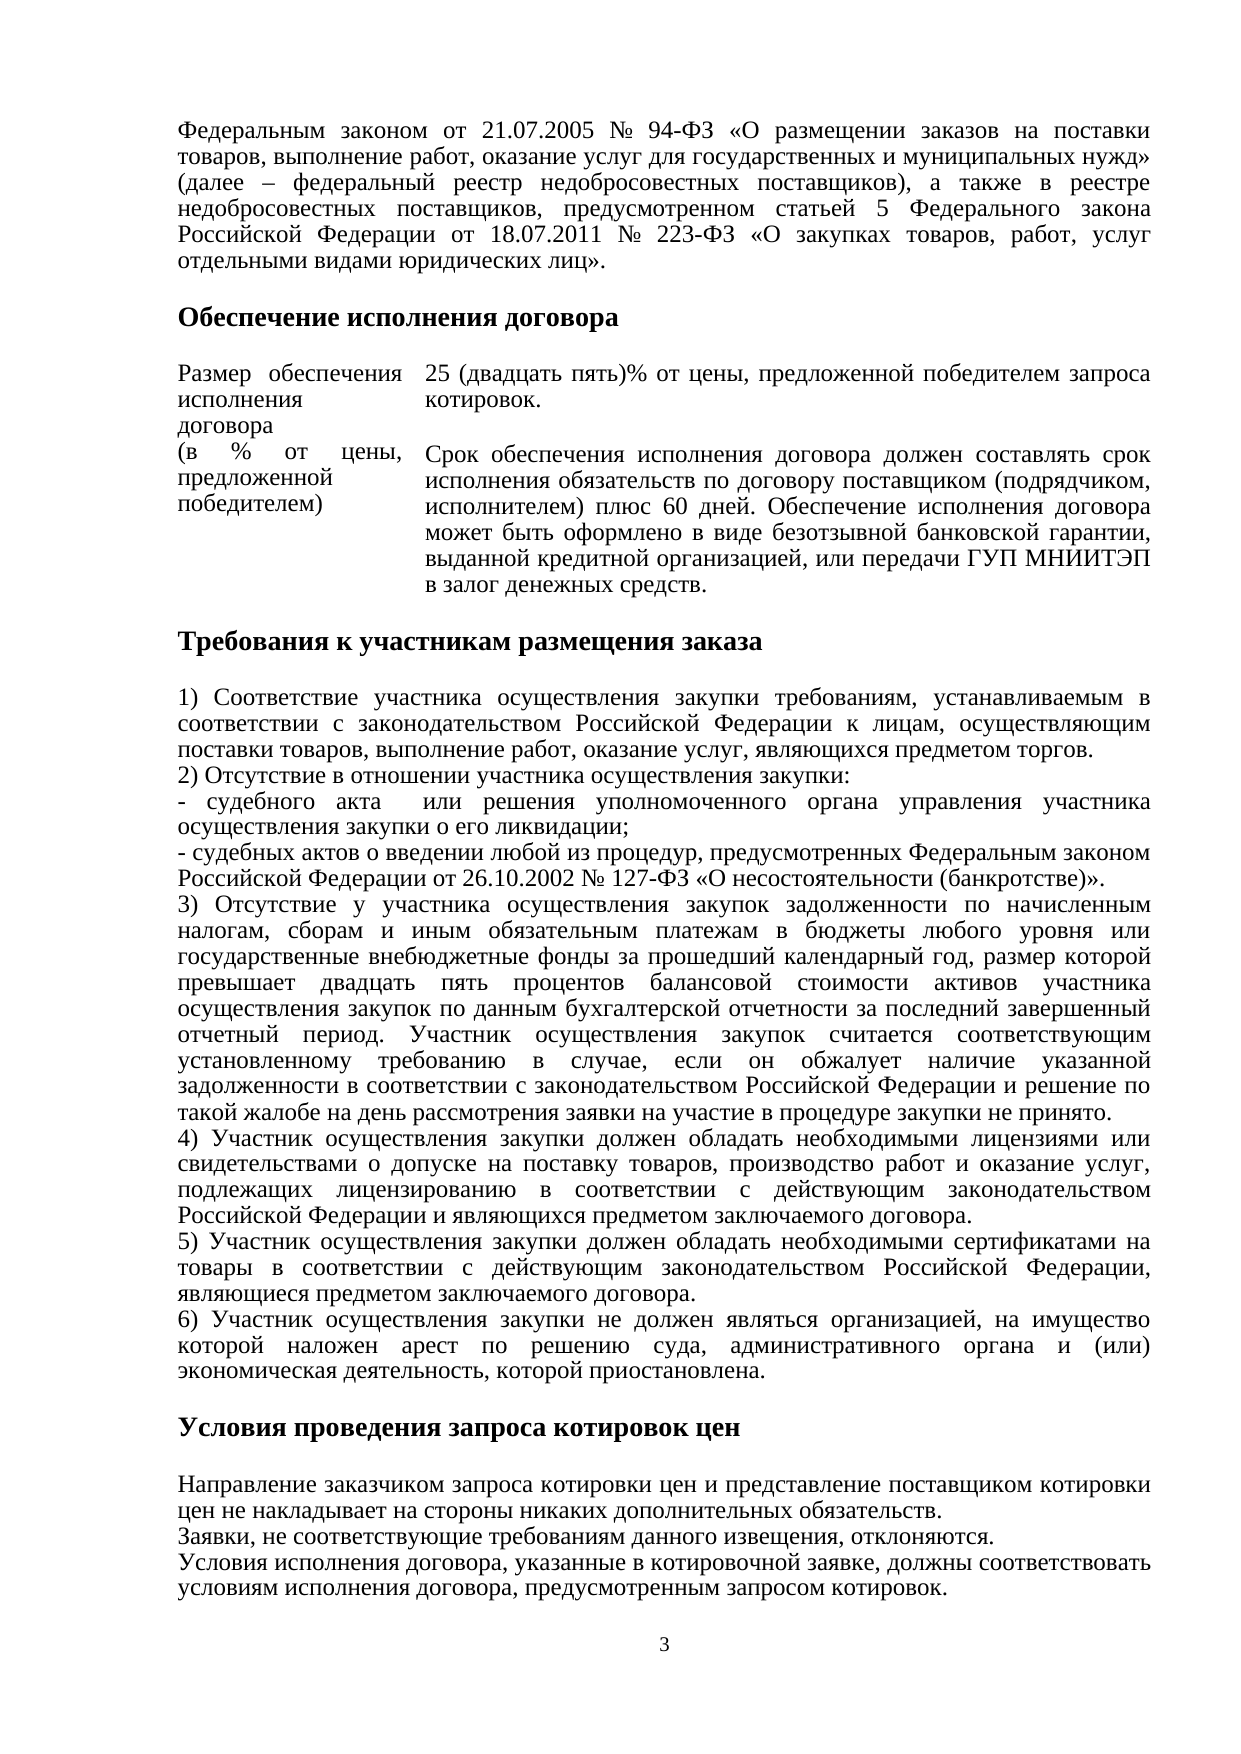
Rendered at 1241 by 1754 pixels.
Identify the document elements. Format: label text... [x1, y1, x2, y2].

text Условия исполнения договора, указанные в котировочной заявке, должны соответствовать условиям исполнения договора, предусмотренным запросом котировок. [177, 1549, 1152, 1601]
text - судебного акта или решения уполномоченного органа управления участника осуществления закупки о его ликвидации; [177, 788, 1152, 840]
text 3) Отсутствие у участника осуществления закупок задолженности по начисленным налогам, сборам и иным обязательным платежам в бюджеты любого уровня или государственные внебюджетные фонды за прошедший календарный год, размер которой превышает двадцать пять процентов балансовой стоимости активов участника осуществления закупок по данным бухгалтерской отчетности за последний завершенный отчетный период. Участник осуществления закупок считается соответствующим установленному требованию в случае, если он обжалует наличие указанной задолженности в соответствии с законодательством Российской Федерации и решение по такой жалобе на день рассмотрения заявки на участие в процедуре закупки не принято. [177, 892, 1152, 1125]
text 1) Соответствие участника осуществления закупки требованиям, устанавливаемым в соответствии с законодательством Российской Федерации к лицам, осуществляющим поставки товаров, выполнение работ, оказание услуг, являющихся предметом торгов. [177, 685, 1152, 763]
text 2) Отсутствие в отношении участника осуществления закупки: [177, 763, 1152, 788]
text Обеспечение исполнения договора [177, 303, 1152, 332]
text Условия проведения запроса котировок цен [177, 1413, 1152, 1443]
text Требования к участникам размещения заказа [177, 627, 1152, 656]
text 5) Участник осуществления закупки должен обладать необходимыми сертификатами на товары в соответствии с действующим законодательством Российской Федерации, являющиеся предметом заключаемого договора. [177, 1229, 1152, 1307]
text - судебных актов о введении любой из процедур, предусмотренных Федеральным законом Российской Федерации от 26.10.2002 № 127-ФЗ «О несостоятельности (банкротстве)». [177, 840, 1152, 892]
table_header Размер обеспечения исполнения договора (в % от цены, предложенной победителем) [166, 361, 413, 597]
table_header 25 (двадцать пять)% от цены, предложенной победителем запроса котировок. Срок обеспечения исполнения договора должен составлять срок исполнения обязательств по договору поставщиком (подрядчиком, исполнителем) плюс 60 дней. Обеспечение исполнения договора может быть оформлено в виде безотзывной банковской гарантии, выданной кредитной организацией, или передачи ГУП МНИИТЭП в залог денежных средств. [414, 361, 1163, 597]
text Направление заказчиком запроса котировки цен и представление поставщиком котировки цен не накладывает на стороны никаких дополнительных обязательств. [177, 1472, 1152, 1523]
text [177, 118, 1152, 274]
text Заявки, не соответствующие требованиям данного извещения, отклоняются. [177, 1523, 1152, 1549]
text 6) Участник осуществления закупки не должен являться организацией, на имущество которой наложен арест по решению суда, административного органа и (или) экономическая деятельность, которой приостановлена. [177, 1307, 1152, 1384]
text 4) Участник осуществления закупки должен обладать необходимыми лицензиями или свидетельствами о допуске на поставку товаров, производство работ и оказание услуг, подлежащих лицензированию в соответствии с действующим законодательством Российской Федерации и являющихся предметом заключаемого договора. [177, 1125, 1152, 1229]
